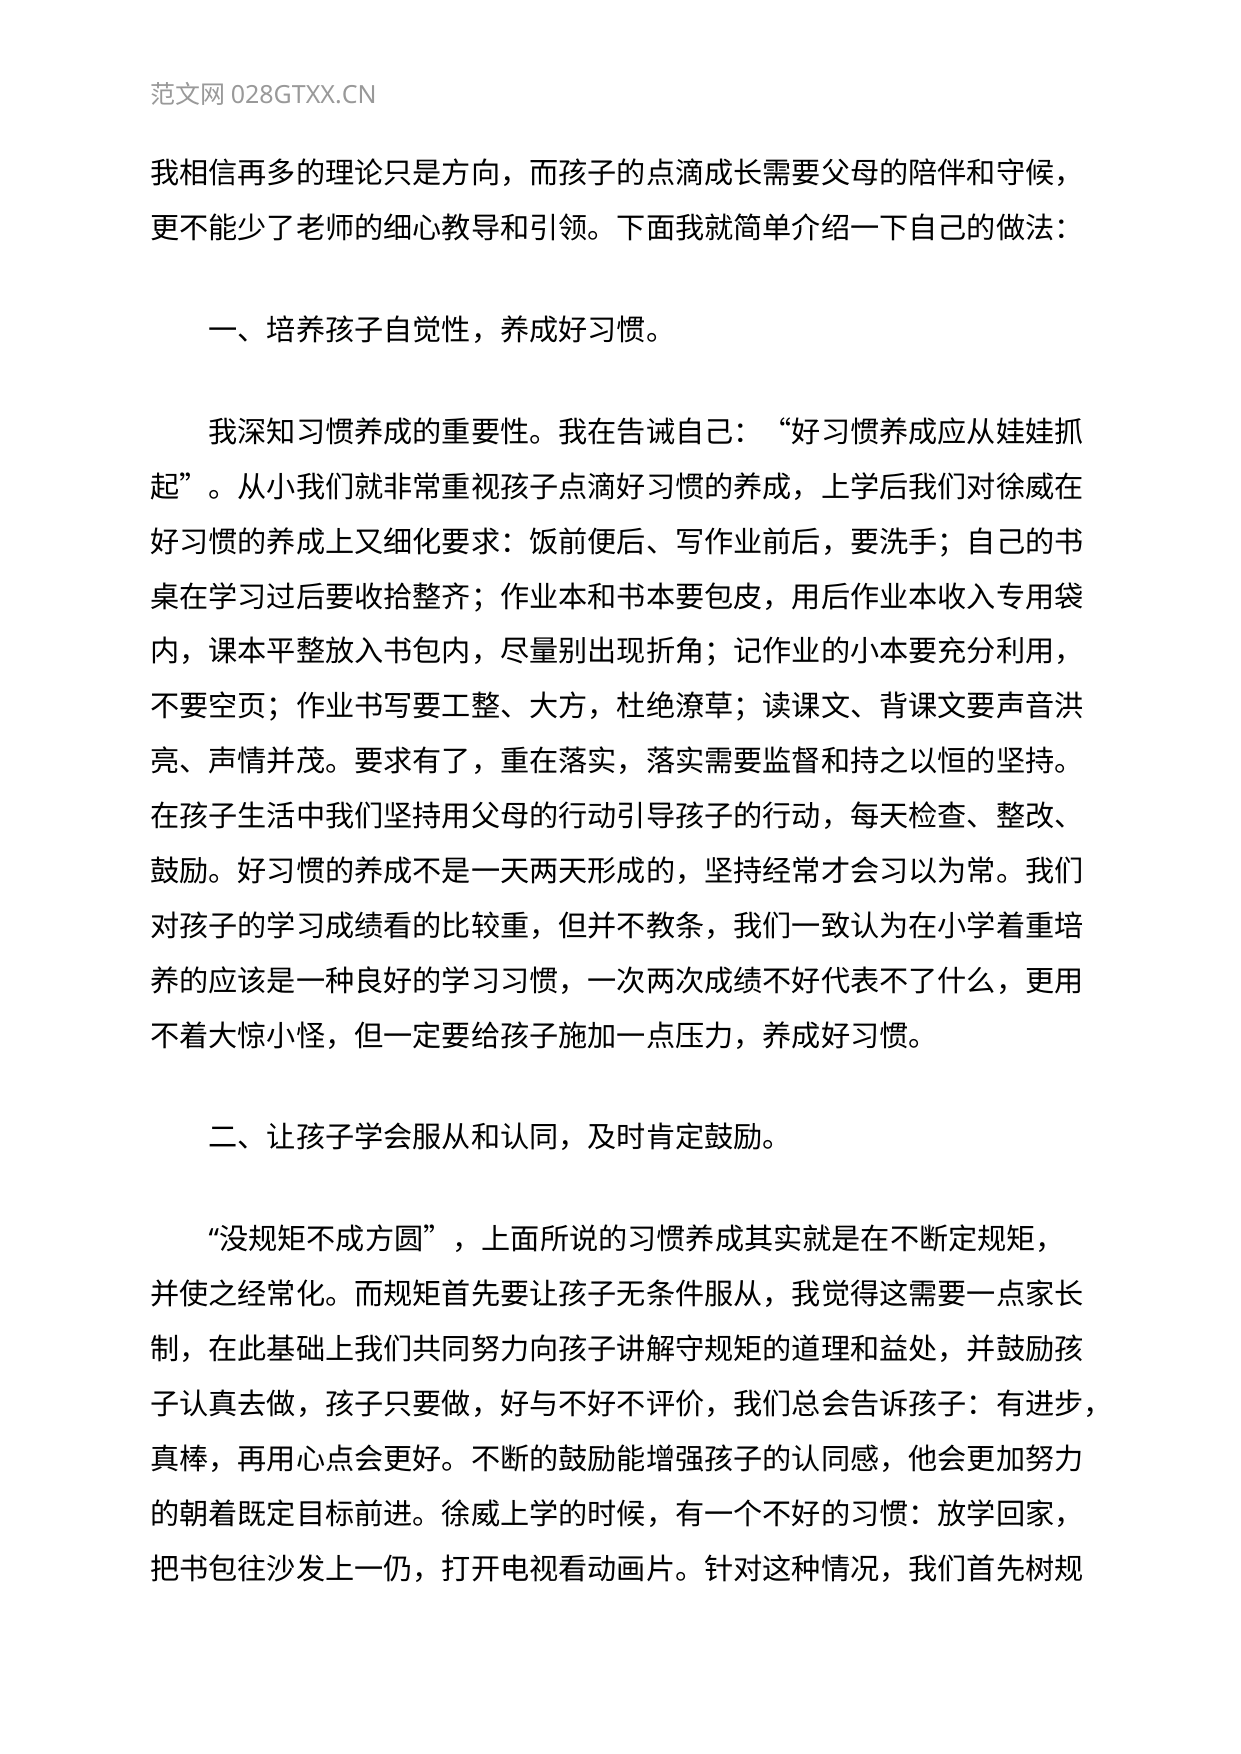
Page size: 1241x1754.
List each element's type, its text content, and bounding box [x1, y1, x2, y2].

text 一、培养孩子自觉性，养成好习惯。 [150, 307, 1090, 349]
text 二、让孩子学会服从和认同，及时肯定鼓励。 [150, 1114, 1090, 1156]
text 我深知习惯养成的重要性。我在告诫自己：“好习惯养成应从娃娃抓起”。从小我们就非常重视孩子点滴好习惯的养成，上学后我们对徐威在好习惯的养成上又细化要求：饭前便后、写作业前后，要洗手；自己的书桌在学习过后要收拾整齐；作业本和书本要包皮，用后作业本收入专用袋内，课本平整放入书包内，尽量别出现折角；记作业的小本要充分利用，不要空页；作业书写要工整、大方，杜绝潦草；读课文、背课文要声音洪亮、声情并茂。要求有了，重在落实，落实需要监督和持之以恒的坚持。在孩子生活中我们坚持用父母的行动引导孩子的行动，每天检查、整改、鼓励。好习惯的养成不是一天两天形成的，坚持经常才会习以为常。我们对孩子的学习成绩看的比较重，但并不教条，我们一致认为在小学着重培养的应该是一种良好的学习习惯，一次两次成绩不好代表不了什么，更用不着大惊小怪，但一定要给孩子施加一点压力，养成好习惯。 [150, 408, 1090, 1054]
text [150, 150, 1090, 247]
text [150, 1216, 1090, 1588]
